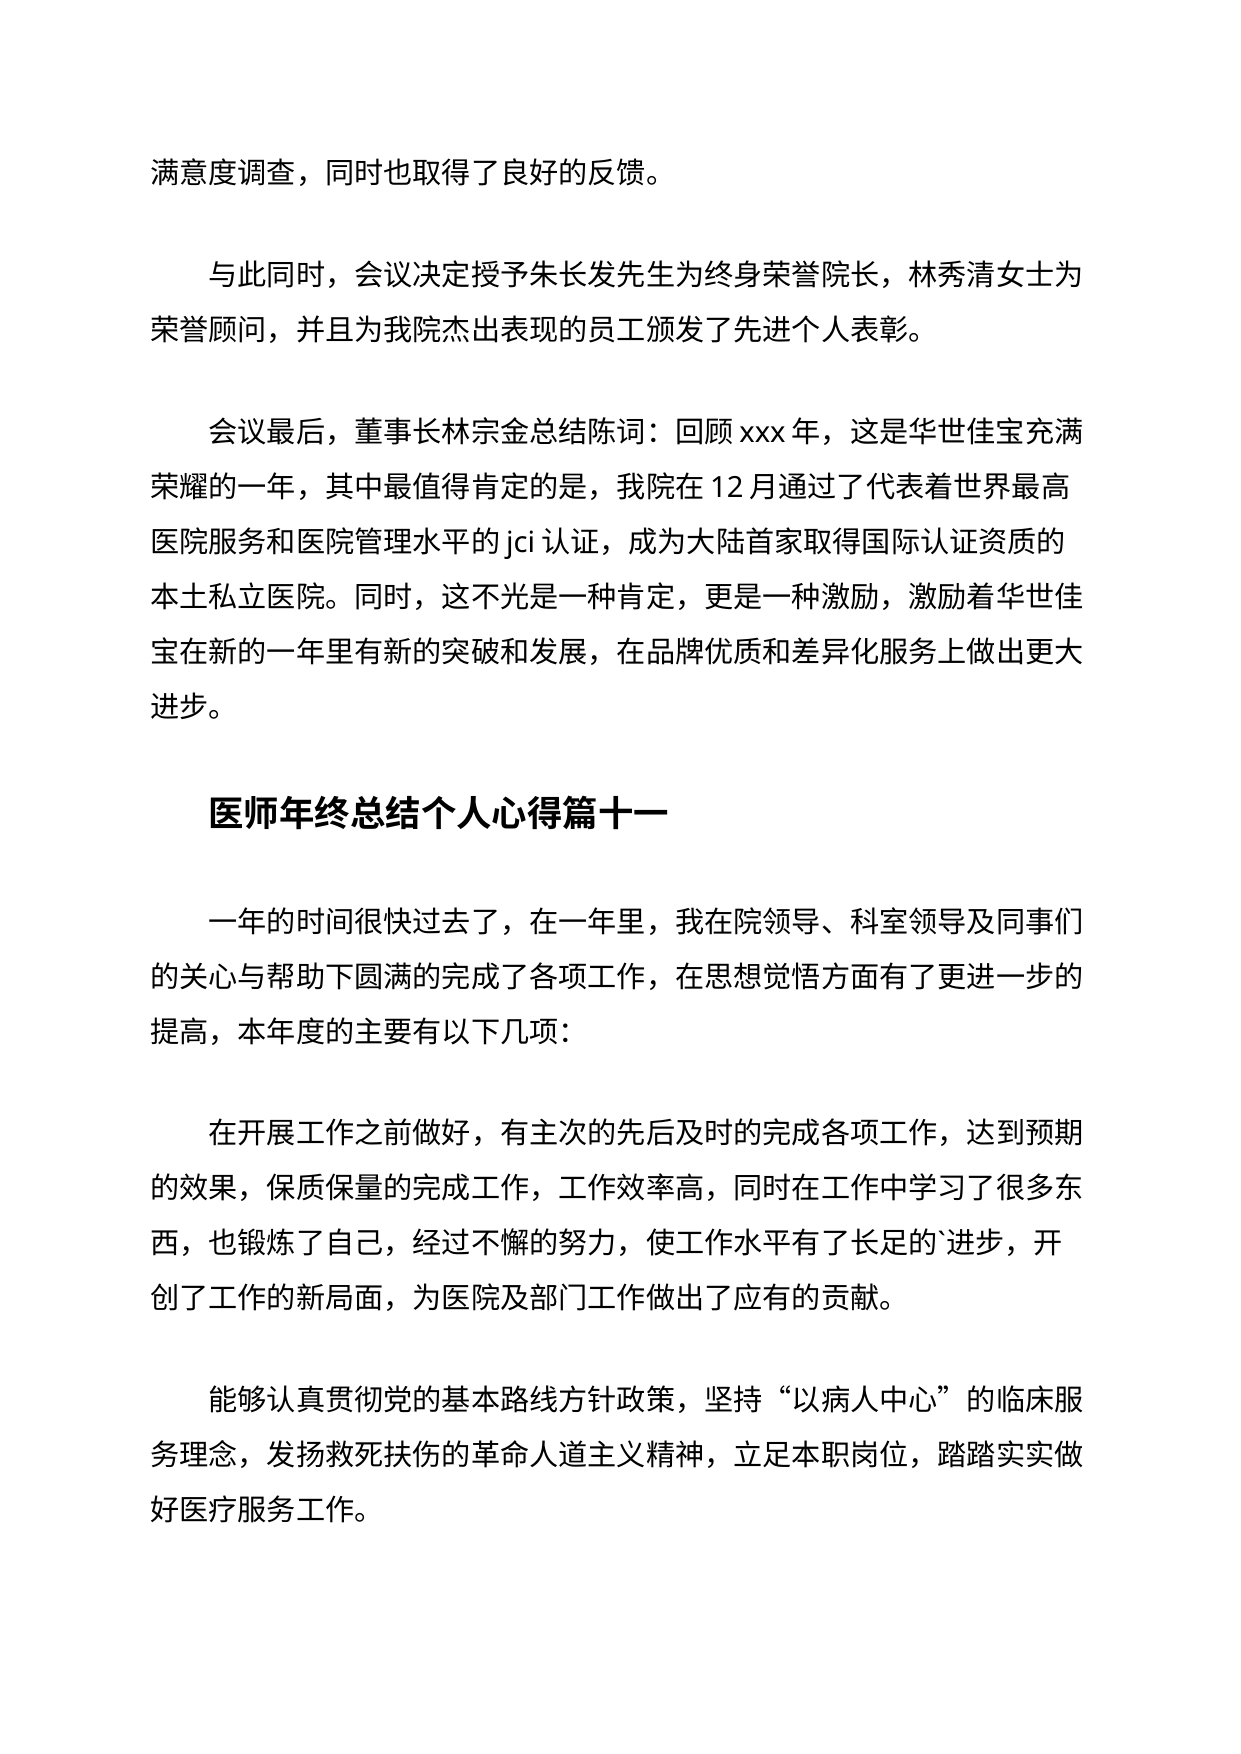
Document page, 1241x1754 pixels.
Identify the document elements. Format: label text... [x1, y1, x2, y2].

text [150, 150, 1090, 192]
text 与此同时，会议决定授予朱长发先生为终身荣誉院长，林秀清女士为荣誉顾问，并且为我院杰出表现的员工颁发了先进个人表彰。 [150, 252, 1090, 349]
text 在开展工作之前做好，有主次的先后及时的完成各项工作，达到预期的效果，保质保量的完成工作，工作效率高，同时在工作中学习了很多东西，也锻炼了自己，经过不懈的努力，使工作水平有了长足的`进步，开创了工作的新局面，为医院及部门工作做出了应有的贡献。 [150, 1110, 1090, 1317]
text 能够认真贯彻党的基本路线方针政策，坚持“以病人中心”的临床服务理念，发扬救死扶伤的革命人道主义精神，立足本职岗位，踏踏实实做好医疗服务工作。 [150, 1377, 1090, 1529]
text 医师年终总结个人心得篇十一 [150, 785, 1090, 836]
text 会议最后，董事长林宗金总结陈词：回顾xxx年，这是华世佳宝充满荣耀的一年，其中最值得肯定的是，我院在12月通过了代表着世界最高医院服务和医院管理水平的jci认证，成为大陆首家取得国际认证资质的本土私立医院。同时，这不光是一种肯定，更是一种激励，激励着华世佳宝在新的一年里有新的突破和发展，在品牌优质和差异化服务上做出更大进步。 [150, 408, 1090, 726]
text 一年的时间很快过去了，在一年里，我在院领导、科室领导及同事们的关心与帮助下圆满的完成了各项工作，在思想觉悟方面有了更进一步的提高，本年度的主要有以下几项： [150, 898, 1090, 1051]
